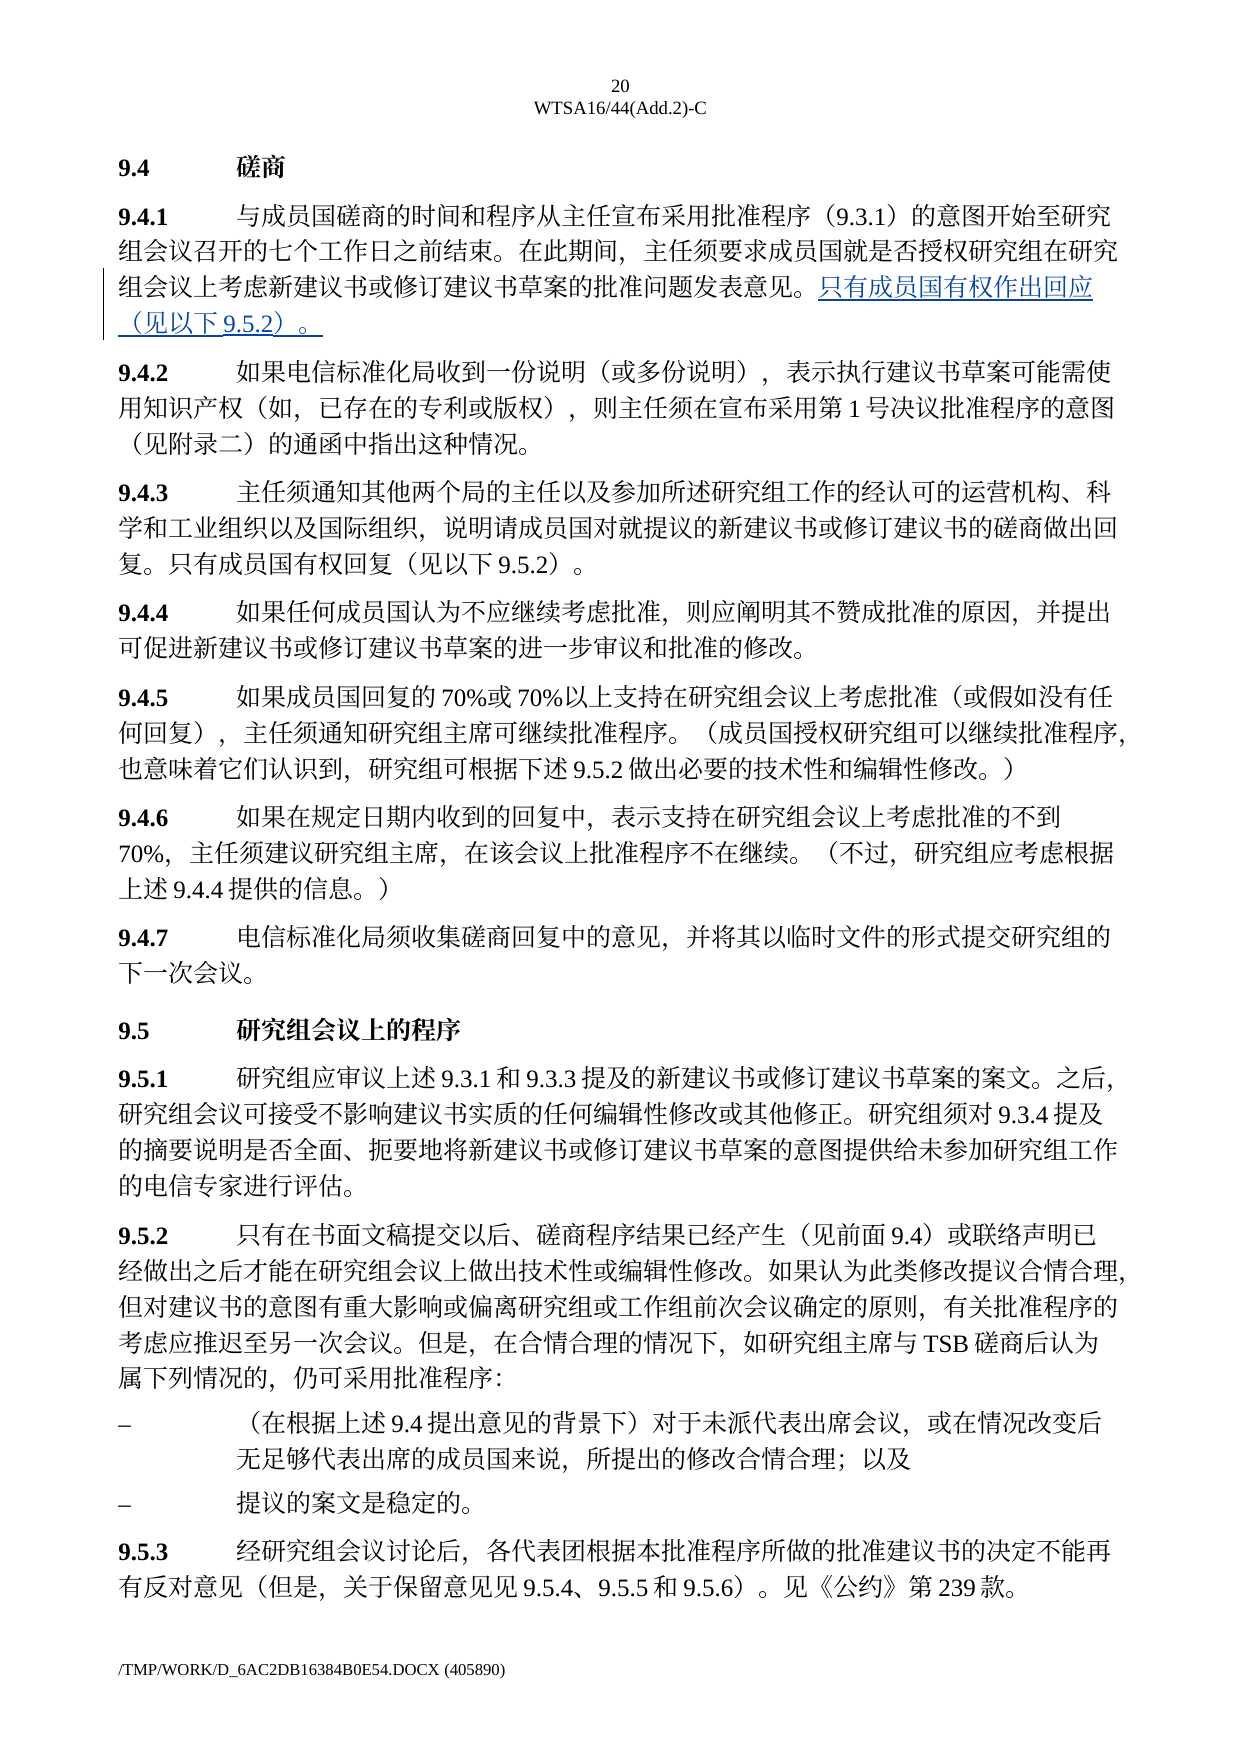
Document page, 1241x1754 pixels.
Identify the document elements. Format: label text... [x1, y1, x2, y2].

text 9.5.1 研究组应审议上述9.3.1和9.3.3提及的新建议书或修订建议书草案的案文。之后，研究组会议可接受不影响建议书实质的任何编辑性修改或其他修正。研究组须对9.3.4提及的摘要说明是否全面、扼要地将新建议书或修订建议书草案的意图提供给未参加研究组工作的电信专家进行评估。 [118, 1059, 1122, 1203]
text 9.4.2 如果电信标准化局收到一份说明（或多份说明），表示执行建议书草案可能需使用知识产权（如，已存在的专利或版权），则主任须在宣布采用第1号决议批准程序的意图（见附录二）的通函中指出这种情况。 [118, 352, 1122, 460]
text – 提议的案文是稳定的。 [118, 1484, 1122, 1519]
text 9.5.2 只有在书面文稿提交以后、磋商程序结果已经产生（见前面9.4）或联络声明已经做出之后才能在研究组会议上做出技术性或编辑性修改。如果认为此类修改提议合情合理，但对建议书的意图有重大影响或偏离研究组或工作组前次会议确定的原则，有关批准程序的考虑应推迟至另一次会议。但是，在合情合理的情况下，如研究组主席与TSB磋商后认为属下列情况的，仍可采用批准程序： [118, 1215, 1122, 1395]
text 9.4.4 如果任何成员国认为不应继续考虑批准，则应阐明其不赞成批准的原因，并提出可促进新建议书或修订建议书草案的进一步审议和批准的修改。 [118, 593, 1122, 665]
text 9.4.3 主任须通知其他两个局的主任以及参加所述研究组工作的经认可的运营机构、科学和工业组织以及国际组织，说明请成员国对就提议的新建议书或修订建议书的磋商做出回复。只有成员国有权回复（见以下9.5.2）。 [118, 473, 1122, 581]
text 9.4.1 与成员国磋商的时间和程序从主任宣布采用批准程序（9.3.1）的意图开始至研究组会议召开的七个工作日之前结束。在此期间，主任须要求成员国就是否授权研究组在研究组会议上考虑新建议书或修订建议书草案的批准问题发表意见。 [118, 196, 1122, 340]
subtitle 9.4 磋商 [118, 148, 1122, 184]
subtitle 9.5 研究组会议上的程序 [118, 1011, 1122, 1047]
text 9.5.3 经研究组会议讨论后，各代表团根据本批准程序所做的批准建议书的决定不能再有反对意见（但是，关于保留意见见9.5.4、9.5.5和9.5.6）。见《公约》第239款。 [118, 1532, 1122, 1604]
text 9.4.6 如果在规定日期内收到的回复中，表示支持在研究组会议上考虑批准的不到70%，主任须建议研究组主席，在该会议上批准程序不在继续。（不过，研究组应考虑根据上述9.4.4提供的信息。） [118, 798, 1122, 906]
text 9.4.7 电信标准化局须收集磋商回复中的意见，并将其以临时文件的形式提交研究组的下一次会议。 [118, 918, 1122, 990]
text 9.4.5 如果成员国回复的70%或70%以上支持在研究组会议上考虑批准（或假如没有任何回复），主任须通知研究组主席可继续批准程序。（成员国授权研究组可以继续批准程序，也意味着它们认识到，研究组可根据下述9.5.2做出必要的技术性和编辑性修改。） [118, 677, 1122, 785]
text – （在根据上述9.4提出意见的背景下）对于未派代表出席会议，或在情况改变后无足够代表出席的成员国来说，所提出的修改合情合理；以及 [118, 1403, 1122, 1475]
